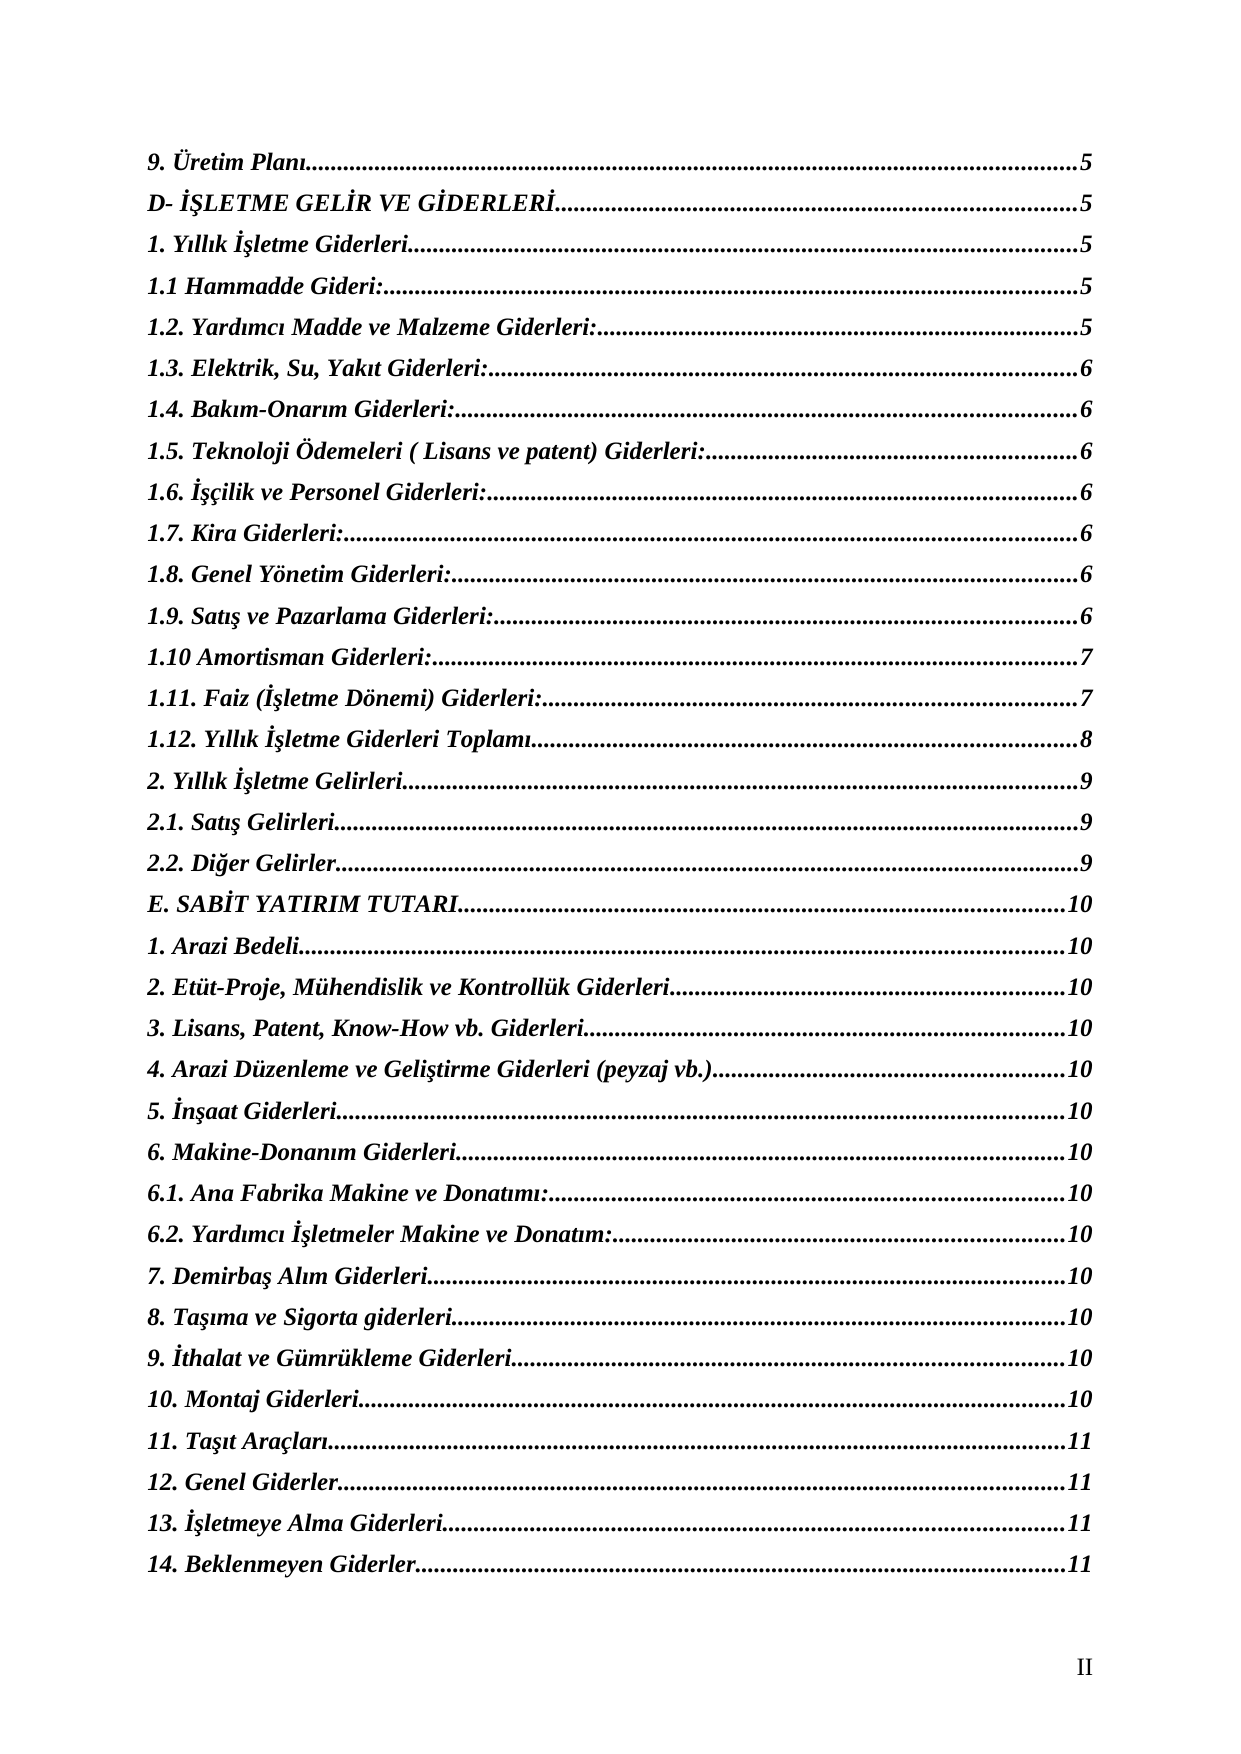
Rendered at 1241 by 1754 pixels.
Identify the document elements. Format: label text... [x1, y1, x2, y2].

text 1.9. Satış ve Pazarlama Giderleri: 6 [147, 601, 1093, 629]
text 14. Beklenmeyen Giderler 11 [147, 1549, 1093, 1578]
text 8. Taşıma ve Sigorta giderleri 10 [147, 1302, 1093, 1331]
text 4. Arazi Düzenleme ve Geliştirme Giderleri (peyzaj vb.) 10 [147, 1054, 1093, 1083]
text 2.1. Satış Gelirleri 9 [147, 807, 1093, 836]
text 1.11. Faiz (İşletme Dönemi) Giderleri: 7 [147, 683, 1093, 712]
text 2. Yıllık İşletme Gelirleri 9 [147, 766, 1093, 794]
text 11. Taşıt Araçları 11 [147, 1426, 1093, 1454]
text 9. İthalat ve Gümrükleme Giderleri 10 [147, 1343, 1093, 1372]
text 12. Genel Giderler 11 [147, 1467, 1093, 1496]
text 1.7. Kira Giderleri: 6 [147, 518, 1093, 547]
text 5. İnşaat Giderleri 10 [147, 1096, 1093, 1124]
text 1.10 Amortisman Giderleri: 7 [147, 642, 1093, 671]
text 10. Montaj Giderleri 10 [147, 1384, 1093, 1413]
text 6.1. Ana Fabrika Makine ve Donatımı: 10 [147, 1178, 1093, 1207]
text D- İŞLETME GELİR VE GİDERLERİ 5 [147, 188, 1093, 217]
text E. SABİT YATIRIM TUTARI 10 [147, 889, 1093, 918]
text 1.12. Yıllık İşletme Giderleri Toplamı 8 [147, 724, 1093, 753]
text 13. İşletmeye Alma Giderleri 11 [147, 1508, 1093, 1537]
text 6.2. Yardımcı İşletmeler Makine ve Donatım: 10 [147, 1219, 1093, 1248]
text 2.2. Diğer Gelirler 9 [147, 848, 1093, 877]
text 1.6. İşçilik ve Personel Giderleri: 6 [147, 477, 1093, 506]
text 9. Üretim Planı 5 [147, 147, 1093, 176]
text 1.5. Teknoloji Ödemeleri ( Lisans ve patent) Giderleri: 6 [147, 436, 1093, 464]
text 1. Yıllık İşletme Giderleri 5 [147, 229, 1093, 258]
text 6. Makine-Donanım Giderleri 10 [147, 1137, 1093, 1166]
text 1.8. Genel Yönetim Giderleri: 6 [147, 559, 1093, 588]
text 2. Etüt-Proje, Mühendislik ve Kontrollük Giderleri 10 [147, 972, 1093, 1001]
text 1.4. Bakım-Onarım Giderleri: 6 [147, 394, 1093, 423]
text 1.2. Yardımcı Madde ve Malzeme Giderleri: 5 [147, 312, 1093, 341]
text 1. Arazi Bedeli 10 [147, 931, 1093, 959]
text 1.1 Hammadde Gideri: 5 [147, 271, 1093, 299]
text 1.3. Elektrik, Su, Yakıt Giderleri: 6 [147, 353, 1093, 382]
text 3. Lisans, Patent, Know-How vb. Giderleri 10 [147, 1013, 1093, 1042]
text 7. Demirbaş Alım Giderleri 10 [147, 1261, 1093, 1289]
